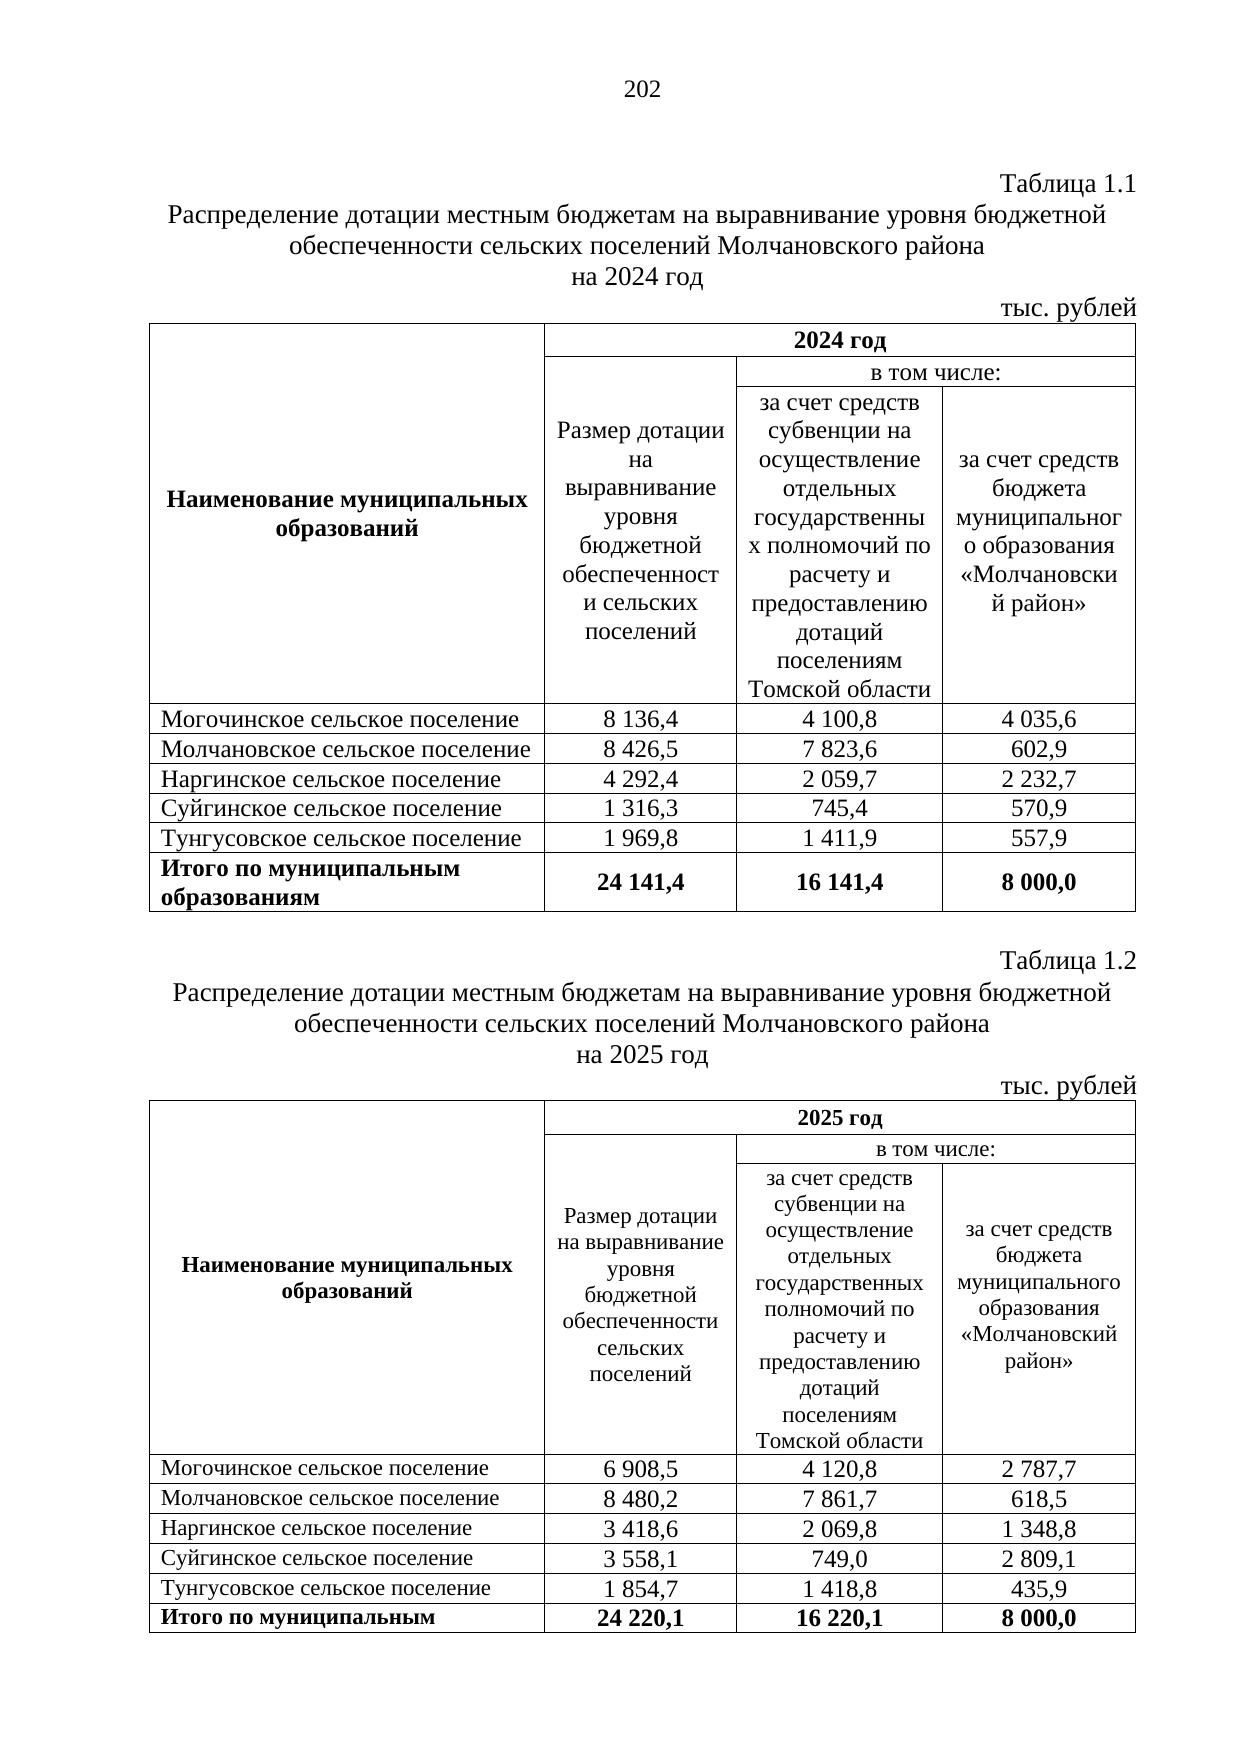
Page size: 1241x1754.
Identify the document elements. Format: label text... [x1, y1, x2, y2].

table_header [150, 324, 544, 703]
text Распределение дотации местным бюджетам на выравнивание уровня бюджетной обеспеченности сельских поселений Молчановского района [133, 198, 1142, 260]
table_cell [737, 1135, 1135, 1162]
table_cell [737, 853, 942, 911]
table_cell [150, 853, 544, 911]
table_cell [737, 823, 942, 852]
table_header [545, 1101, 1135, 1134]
text тыс. рублей [133, 1069, 1137, 1100]
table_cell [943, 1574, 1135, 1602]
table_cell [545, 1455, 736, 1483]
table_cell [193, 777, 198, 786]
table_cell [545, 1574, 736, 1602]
text на 2025 год [133, 1038, 1152, 1069]
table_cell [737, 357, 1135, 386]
text Распределение дотации местным бюджетам на выравнивание уровня бюджетной обеспеченности сельских поселений Молчановского района [133, 976, 1152, 1038]
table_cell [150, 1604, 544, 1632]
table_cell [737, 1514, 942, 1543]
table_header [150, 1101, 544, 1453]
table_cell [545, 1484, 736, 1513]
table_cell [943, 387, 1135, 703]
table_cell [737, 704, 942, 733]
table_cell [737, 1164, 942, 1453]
subtitle Таблица 1.1 [133, 167, 1137, 198]
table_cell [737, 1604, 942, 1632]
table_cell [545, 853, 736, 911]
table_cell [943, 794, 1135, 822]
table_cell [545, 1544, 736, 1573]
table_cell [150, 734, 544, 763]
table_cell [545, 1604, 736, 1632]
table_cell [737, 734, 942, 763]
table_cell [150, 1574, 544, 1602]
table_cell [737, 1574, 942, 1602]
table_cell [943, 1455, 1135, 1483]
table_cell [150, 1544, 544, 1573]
text тыс. рублей [133, 291, 1137, 322]
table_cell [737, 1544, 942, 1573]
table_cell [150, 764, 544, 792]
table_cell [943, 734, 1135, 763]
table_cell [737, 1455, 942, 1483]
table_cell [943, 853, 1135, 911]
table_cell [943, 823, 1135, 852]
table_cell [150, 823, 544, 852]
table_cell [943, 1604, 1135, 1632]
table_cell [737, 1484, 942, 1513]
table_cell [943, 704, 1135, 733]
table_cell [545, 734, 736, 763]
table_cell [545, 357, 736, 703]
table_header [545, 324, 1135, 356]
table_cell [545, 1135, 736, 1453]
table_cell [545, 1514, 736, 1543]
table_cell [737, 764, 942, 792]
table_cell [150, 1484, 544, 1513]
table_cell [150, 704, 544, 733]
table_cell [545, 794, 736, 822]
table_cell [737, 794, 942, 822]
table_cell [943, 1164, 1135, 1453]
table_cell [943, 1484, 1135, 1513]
text на 2024 год [133, 260, 1142, 291]
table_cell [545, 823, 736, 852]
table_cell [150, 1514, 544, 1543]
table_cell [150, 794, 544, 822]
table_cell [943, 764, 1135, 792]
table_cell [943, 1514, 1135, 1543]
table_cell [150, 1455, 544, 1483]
subtitle Таблица 1.2 [133, 944, 1137, 976]
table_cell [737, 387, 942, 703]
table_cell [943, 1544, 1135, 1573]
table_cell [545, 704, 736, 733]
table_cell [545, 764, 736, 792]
